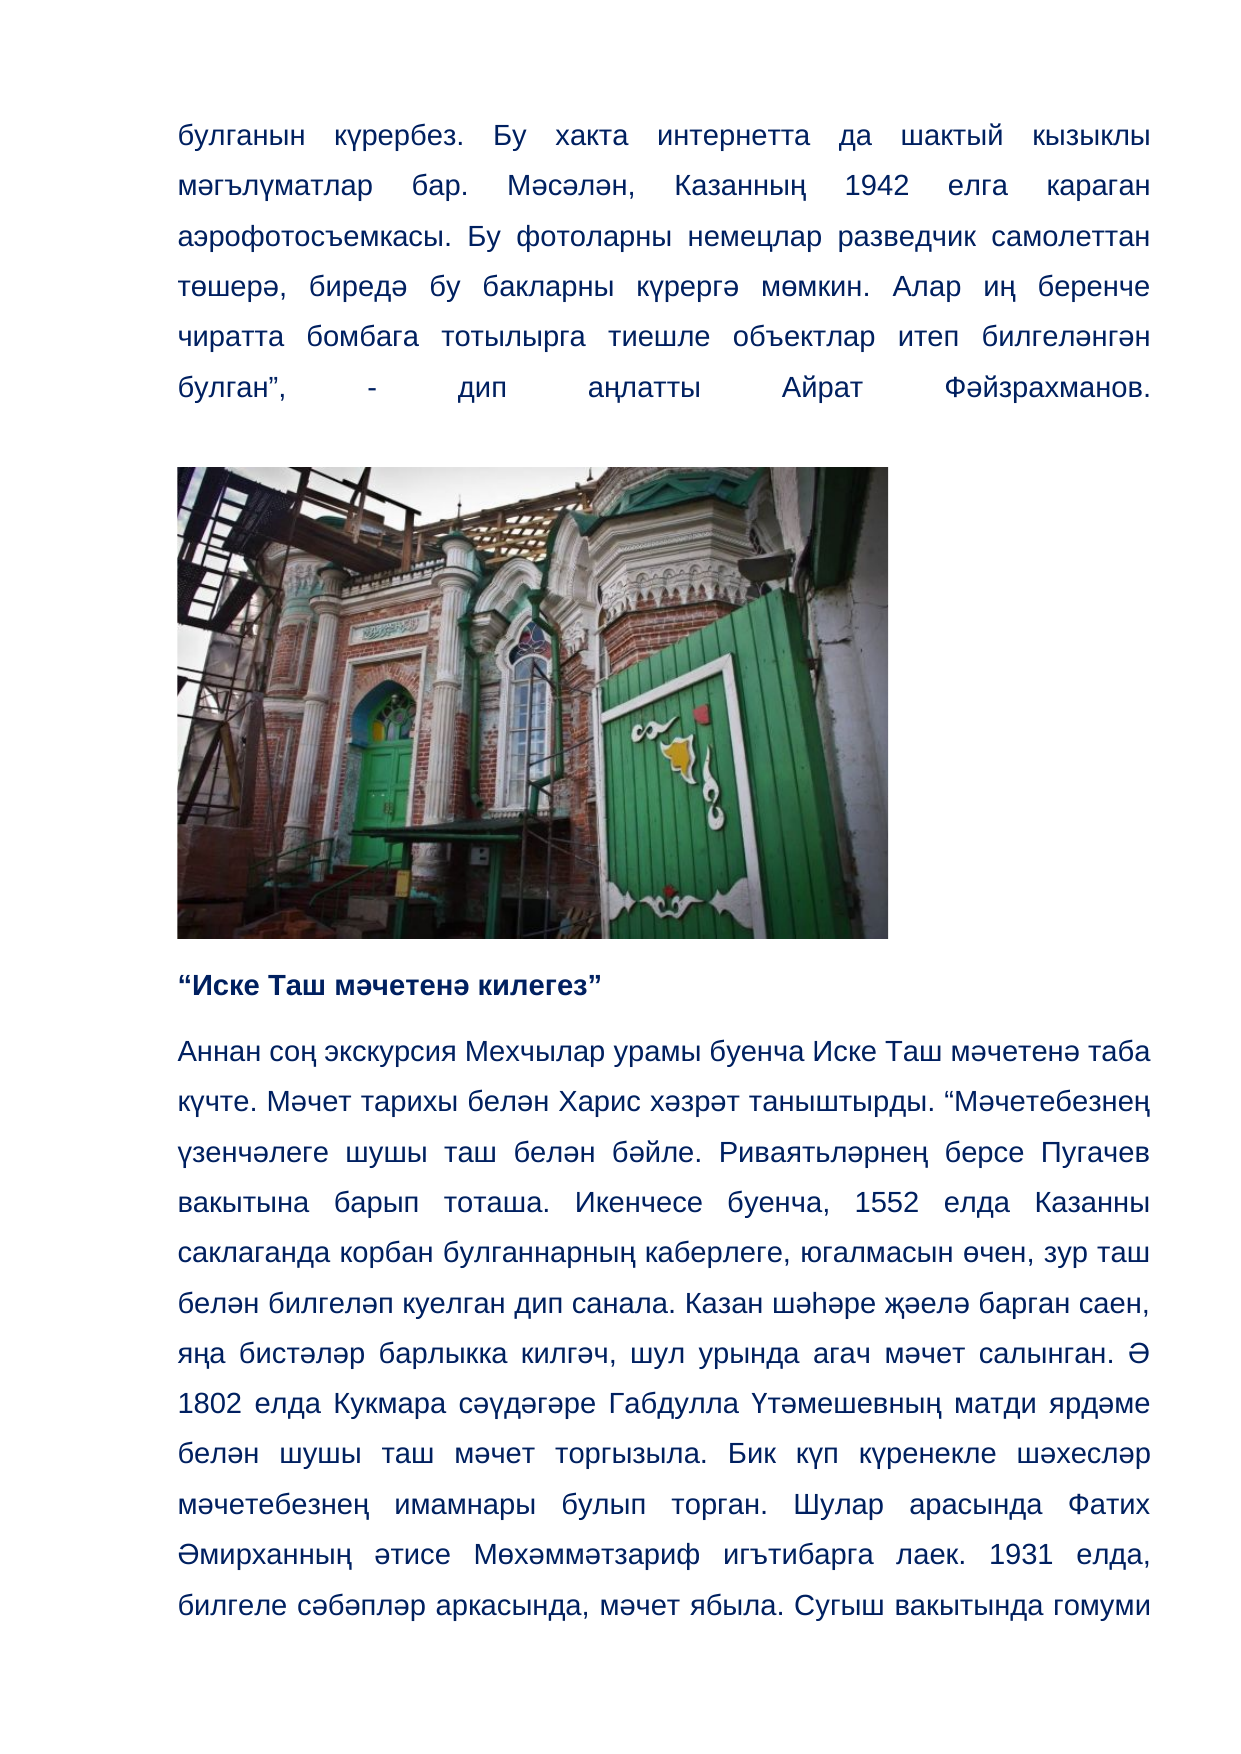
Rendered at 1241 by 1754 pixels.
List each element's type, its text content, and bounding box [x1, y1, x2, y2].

picture [177, 467, 889, 939]
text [177, 118, 1152, 938]
text “Иске Таш мәчетенә килегез” [177, 968, 1152, 1002]
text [177, 1034, 1152, 1621]
